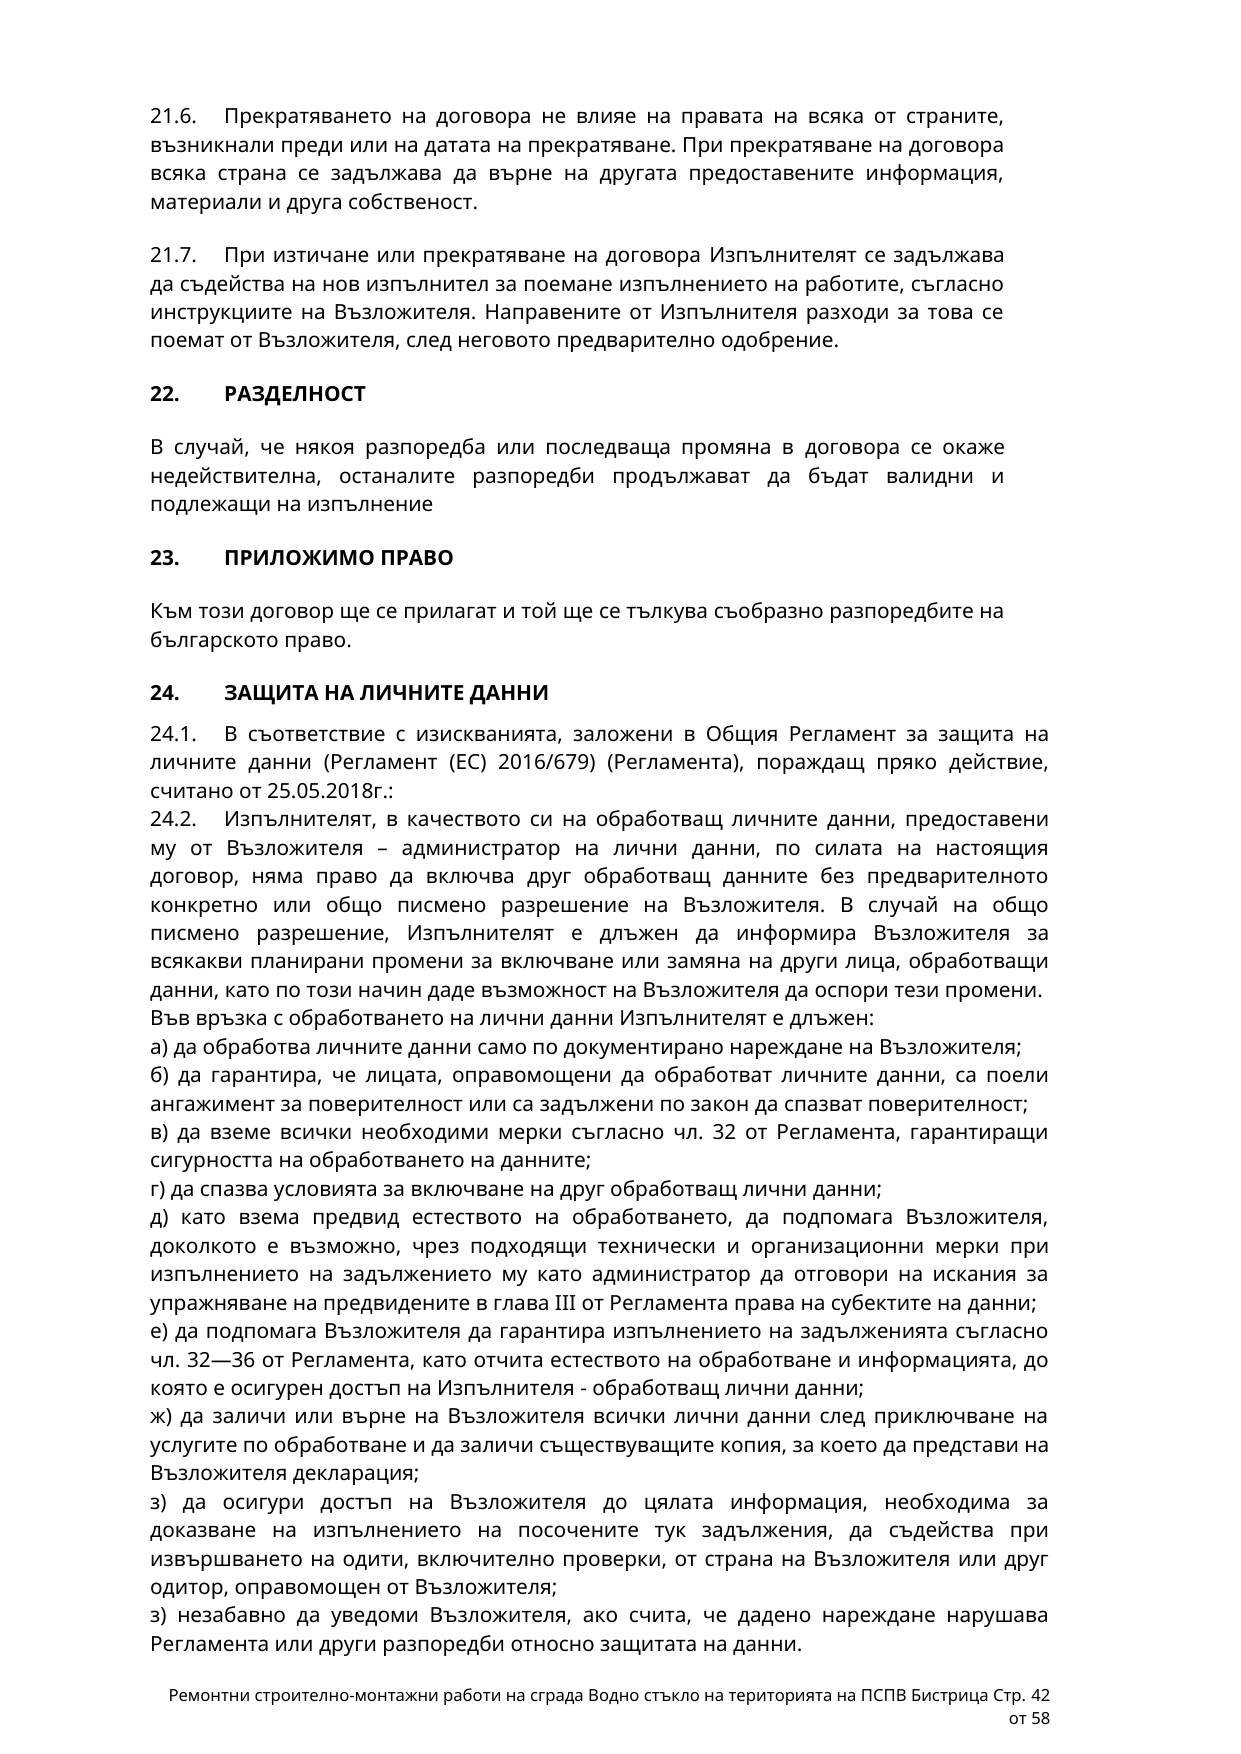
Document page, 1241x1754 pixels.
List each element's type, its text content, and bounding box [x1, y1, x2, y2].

list Изпълнителят, в качеството си на обработващ личните данни, предоставени му от Възложителя – администратор на лични данни, по силата на настоящия договор, няма право да включва друг обработващ данните без предварителното конкретно или общо писмено разрешение на Възложителя. В случай на общо писмено разрешение, Изпълнителят е длъжен да информира Възложителя за всякакви планирани промени за включване или замяна на други лица, обработващи данни, като по този начин даде възможност на Възложителя да оспори тези промени. [150, 804, 1050, 1003]
text е) да подпомага Възложителя да гарантира изпълнението на задълженията съгласно чл. 32—36 от Регламента, като отчита естеството на обработване и информацията, до която е осигурен достъп на Изпълнителя - обработващ лични данни; [150, 1316, 1050, 1402]
text г) да спазва условията за включване на друг обработващ лични данни; [150, 1174, 1050, 1202]
list При изтичане или прекратяване на договора Изпълнителят се задължава да съдейства на нов изпълнител за поемане изпълнението на работите, съгласно инструкциите на Възложителя. Направените от Изпълнителя разходи за това се поемат от Възложителя, след неговото предварително одобрение. [150, 240, 1005, 354]
list ПРИЛОЖИМО ПРАВО [150, 543, 1005, 571]
text a) да обработва личните данни само по документирано нареждане на Възложителя; [150, 1032, 1050, 1060]
text в) да вземе всички необходими мерки съгласно чл. 32 от Регламента, гарантиращи сигурността на обработването на данните; [150, 1117, 1050, 1174]
list Прекратяването на договора не влияе на правата на всяка от страните, възникнали преди или на датата на прекратяване. При прекратяване на договора всяка страна се задължава да върне на другата предоставените информация, материали и друга собственост. [150, 102, 1005, 215]
list ЗАЩИТА НА ЛИЧНИТЕ ДАННИ [150, 678, 1050, 707]
text Във връзка с обработването на лични данни Изпълнителят е длъжен: [150, 1003, 1050, 1032]
text ж) да заличи или върне на Възложителя всички лични данни след приключване на услугите по обработване и да заличи съществуващите копия, за което да представи на Възложителя декларация; [150, 1402, 1050, 1487]
text В случай, че някоя разпоредба или последваща промяна в договора се окаже недействителна, останалите разпоредби продължават да бъдат валидни и подлежащи на изпълнение [150, 432, 1005, 518]
text Към този договор ще се прилагат и той ще се тълкува съобразно разпоредбите на българското право. [150, 596, 1005, 653]
text з) да осигури достъп на Възложителя до цялата информация, необходима за доказване на изпълнението на посочените тук задължения, да съдейства при извършването на одити, включително проверки, от страна на Възложителя или друг одитор, оправомощен от Възложителя; [150, 1487, 1050, 1601]
text з) незабавно да уведоми Възложителя, ако счита, че дадено нареждане нарушава Регламента или други разпоредби относно защитата на данни. [150, 1601, 1050, 1657]
list В съответствие с изискванията, заложени в Общия Регламент за защита на личните данни (Регламент (ЕС) 2016/679) (Регламента), пораждащ пряко действие, считано от 25.05.2018г.: [150, 719, 1050, 804]
list РАЗДЕЛНОСТ [150, 379, 1005, 407]
text д) като взема предвид естеството на обработването, да подпомага Възложителя, доколкото е възможно, чрез подходящи технически и организационни мерки при изпълнението на задължението му като администратор да отговори на искания за упражняване на предвидените в глава III от Регламента права на субектите на данни; [150, 1202, 1050, 1316]
text б) да гарантира, че лицата, оправомощени да обработват личните данни, са поели ангажимент за поверителност или са задължени по закон да спазват поверителност; [150, 1060, 1050, 1117]
